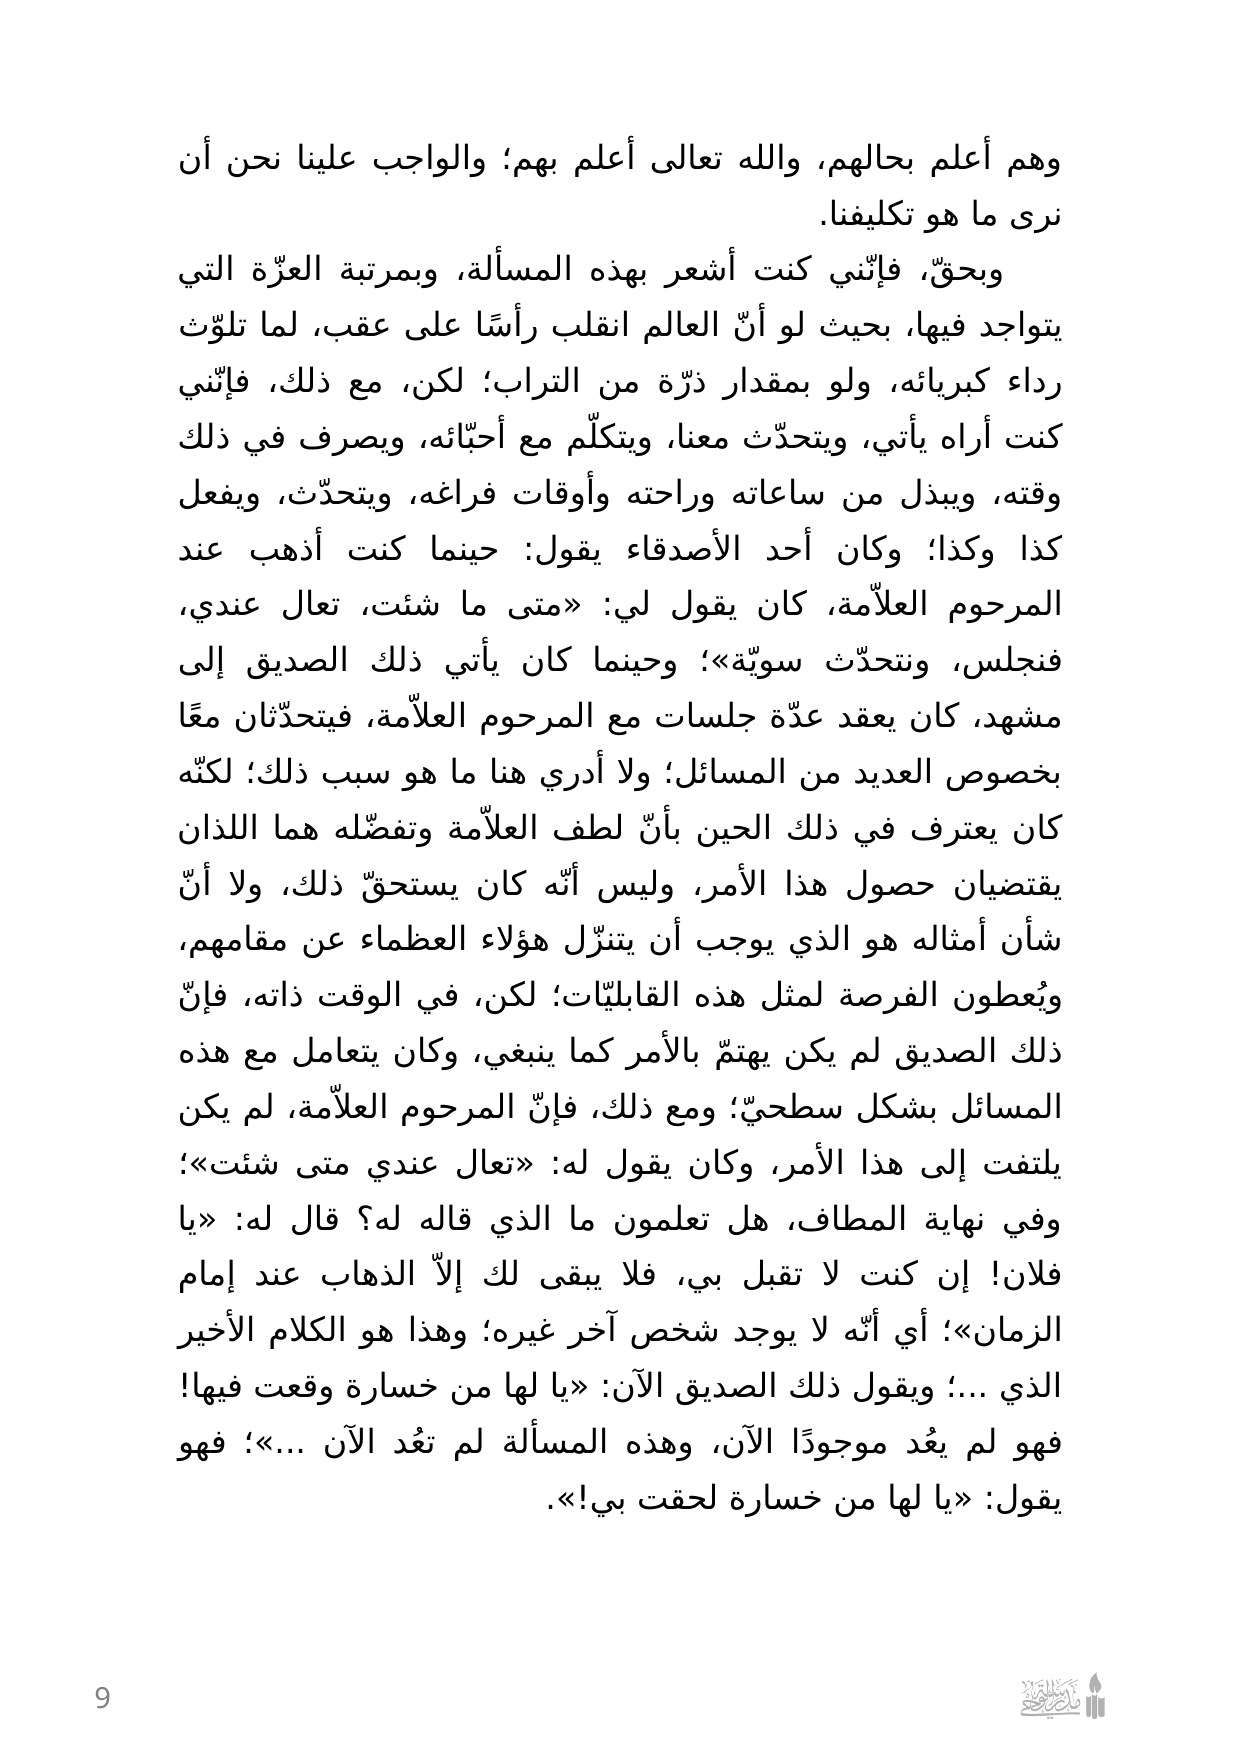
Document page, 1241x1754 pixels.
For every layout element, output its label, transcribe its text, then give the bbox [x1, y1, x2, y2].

text وبحقّ، فإنّني كنت أشعر بهذه المسألة، وبمرتبة العزّة التي يتواجد فيها، بحيث لو أنّ العالم انقلب رأسًا على عقب، لما تلوّث رداء كبريائه، ولو بمقدار ذرّة من التراب؛ لكن، مع ذلك، فإنّني كنت أراه يأتي، ويتحدّث معنا، ويتكلّم مع أحبّائه، ويصرف في ذلك وقته، ويبذل من ساعاته وراحته وأوقات فراغه، ويتحدّث، ويفعل كذا وكذا؛ وكان أحد الأصدقاء يقول: حينما كنت أذهب عند المرحوم العلاّمة، كان يقول لي: «متى ما شئت، تعال عندي، فنجلس، ونتحدّث سويّة»؛ وحينما كان يأتي ذلك الصديق إلى مشهد، كان يعقد عدّة جلسات مع المرحوم العلاّمة، فيتحدّثان معًا بخصوص العديد من المسائل؛ ولا أدري هنا ما هو سبب ذلك؛ لكنّه كان يعترف في ذلك الحين بأنّ لطف العلاّمة وتفضّله هما اللذان يقتضيان حصول هذا الأمر، وليس أنّه كان يستحقّ ذلك، ولا أنّ شأن أمثاله هو الذي يوجب أن يتنزّل هؤلاء العظماء عن مقامهم، ويُعطون الفرصة لمثل هذه القابليّات؛ لكن، في الوقت ذاته، فإنّ ذلك الصديق لم يكن يهتمّ بالأمر كما ينبغي، وكان يتعامل مع هذه المسائل بشكل سطحيّ؛ ومع ذلك، فإنّ المرحوم العلاّمة، لم يكن يلتفت إلى هذا الأمر، وكان يقول له: «تعال عندي متى شئت»؛ وفي نهاية المطاف، هل تعلمون ما الذي قاله له؟ قال له: «يا فلان! إن كنت لا تقبل بي، فلا يبقى لك إلاّ الذهاب عند إمام الزمان»؛ أي أنّه لا يوجد شخص آخر غيره؛ وهذا هو الكلام الأخير الذي ...؛ ويقول ذلك الصديق الآن: «يا لها من خسارة وقعت فيها! فهو لم يعُد موجودًا الآن، وهذه المسألة لم تعُد الآن ...»؛ فهو يقول: «يا لها من خسارة لحقت بي!». [177, 247, 1063, 1532]
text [177, 136, 1063, 247]
picture [1020, 1672, 1105, 1719]
